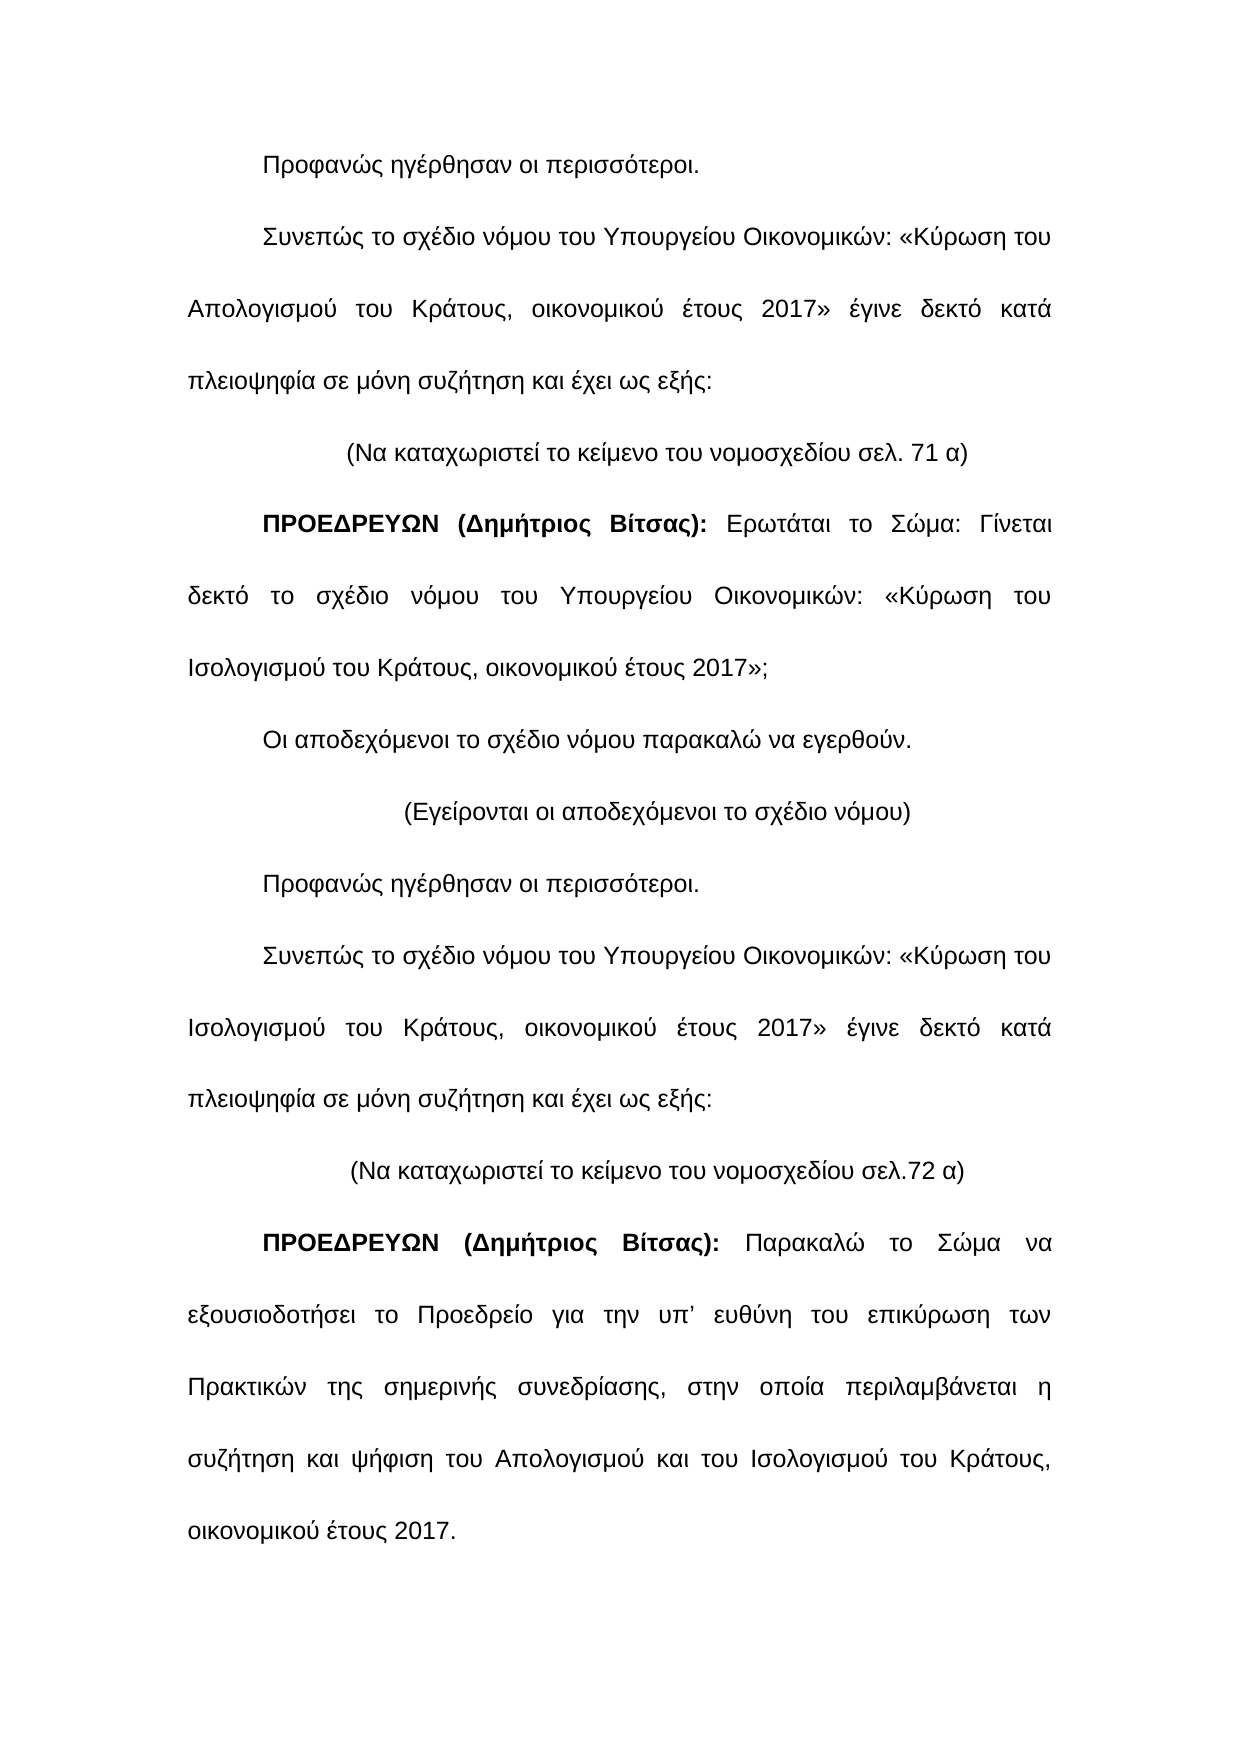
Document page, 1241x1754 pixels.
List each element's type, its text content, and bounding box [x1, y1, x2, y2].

text ΠΡΟΕΔΡΕΥΩΝ (Δημήτριος Βίτσας): Παρακαλώ το Σώμα να εξουσιοδοτήσει το Προεδρείο για την υπ’ ευθύνη του επικύρωση των Πρακτικών της σημερινής συνεδρίασης, στην οποία περιλαμβάνεται η συζήτηση και ψήφιση του Απολογισμού και του Ισολογισμού του Κράτους, οικονομικού έτους 2017. [187, 1228, 1053, 1544]
text Οι αποδεχόμενοι το σχέδιο νόμου παρακαλώ να εγερθούν. [187, 725, 1053, 754]
text (Να καταχωριστεί το κείμενο του νομοσχεδίου σελ. 71 α) [187, 437, 1053, 466]
text Συνεπώς το σχέδιο νόμου του Υπουργείου Οικονομικών: «Κύρωση του Ισολογισμού του Κράτους, οικονομικού έτους 2017» έγινε δεκτό κατά πλειοψηφία σε μόνη συζήτηση και έχει ως εξής: [187, 941, 1053, 1113]
text Συνεπώς το σχέδιο νόμου του Υπουργείου Οικονομικών: «Κύρωση του Απολογισμού του Κράτους, οικονομικού έτους 2017» έγινε δεκτό κατά πλειοψηφία σε μόνη συζήτηση και έχει ως εξής: [187, 222, 1053, 394]
text Προφανώς ηγέρθησαν οι περισσότεροι. [187, 869, 1053, 897]
text ΠΡΟΕΔΡΕΥΩΝ (Δημήτριος Βίτσας): Ερωτάται το Σώμα: Γίνεται δεκτό το σχέδιο νόμου του Υπουργείου Οικονομικών: «Κύρωση του Ισολογισμού του Κράτους, οικονομικού έτους 2017»; [187, 509, 1053, 682]
text Προφανώς ηγέρθησαν οι περισσότεροι. [187, 150, 1053, 179]
text (Εγείρονται οι αποδεχόμενοι το σχέδιο νόμου) [187, 797, 1053, 826]
text (Να καταχωριστεί το κείμενο του νομοσχεδίου σελ.72 α) [187, 1156, 1053, 1185]
